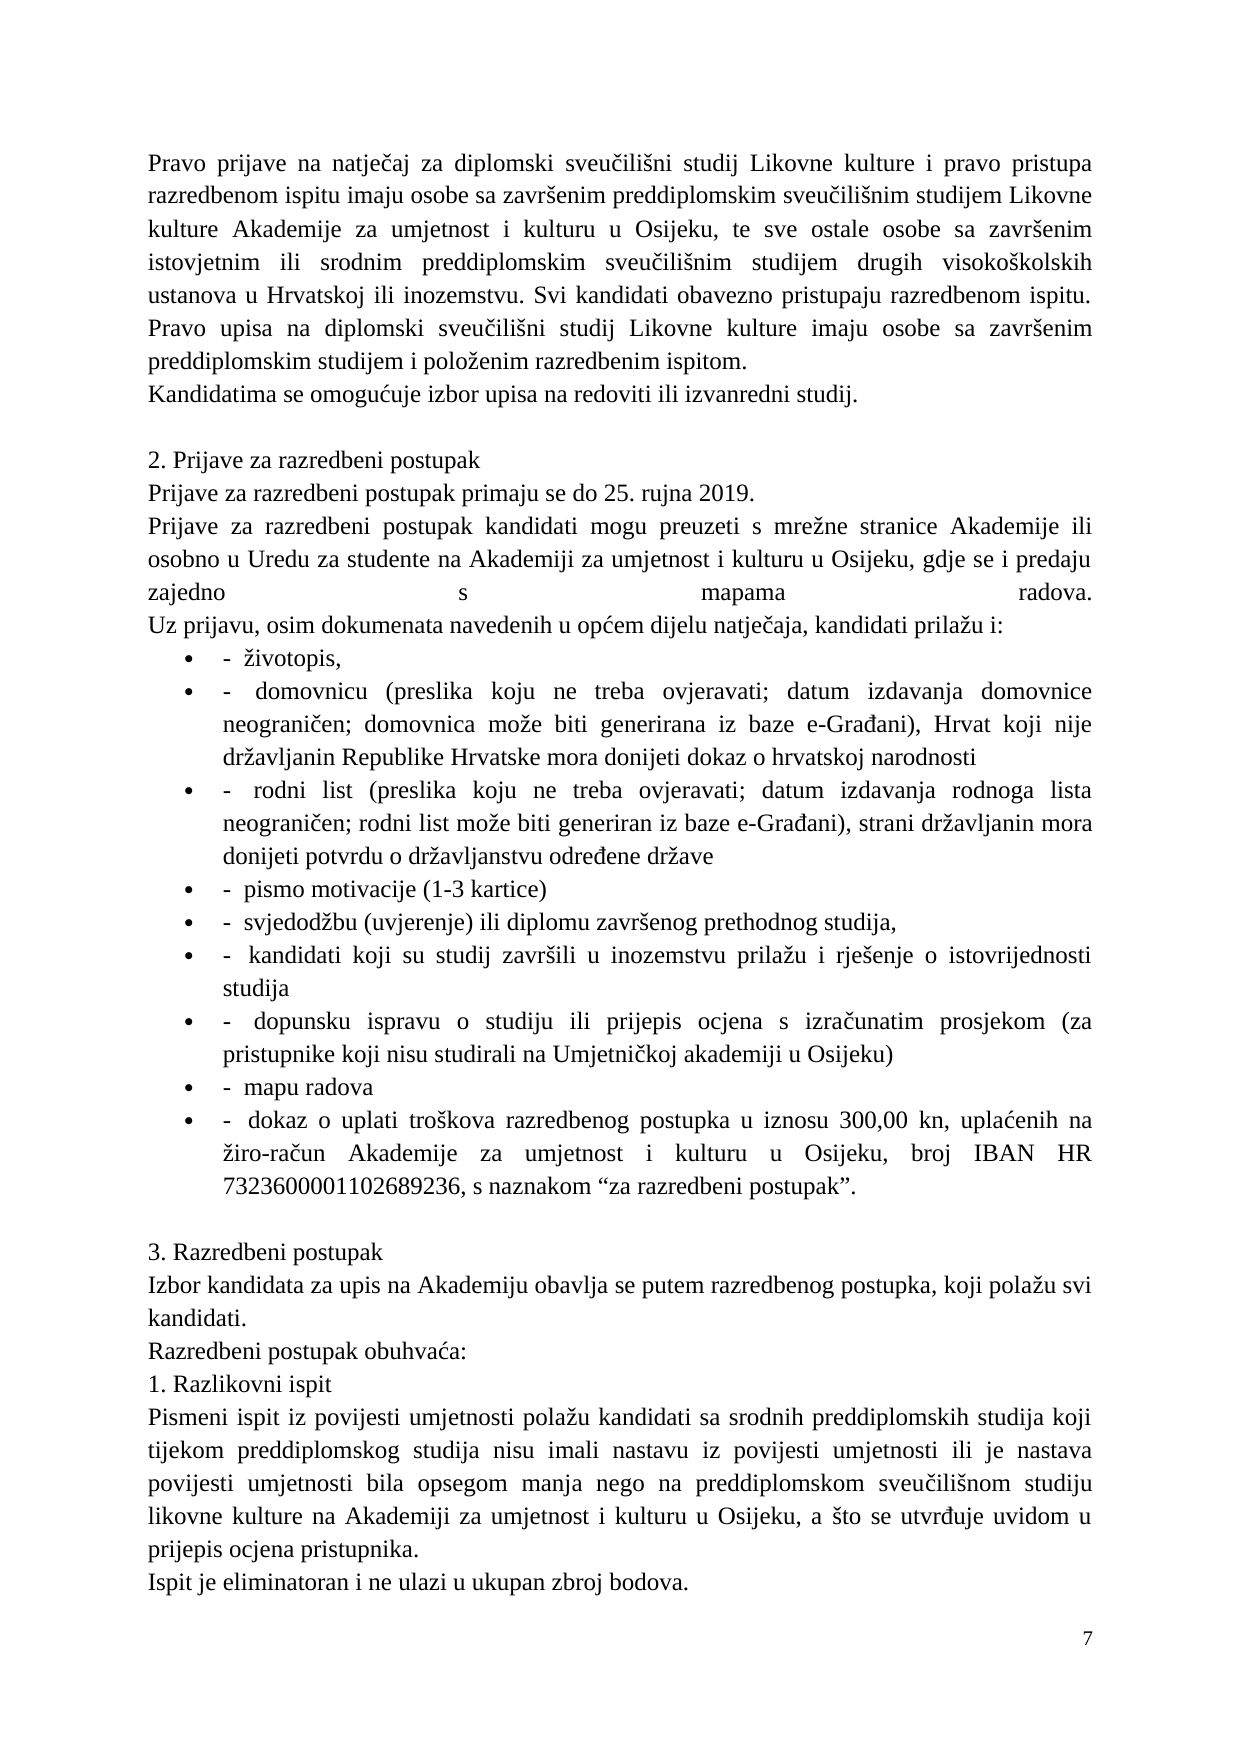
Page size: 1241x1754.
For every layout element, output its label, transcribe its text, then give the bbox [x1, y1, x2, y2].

list - rodni list (preslika koju ne treba ovjeravati; datum izdavanja rodnoga lista neograničen; rodni list može biti generiran iz baze e-Građani), strani državljanin mora donijeti potvrdu o državljanstvu određene države [185, 775, 1093, 870]
text Razredbeni postupak obuhvaća: [148, 1336, 1093, 1365]
list - dopunsku ispravu o studiju ili prijepis ocjena s izračunatim prosjekom (za pristupnike koji nisu studirali na Umjetničkoj akademiji u Osijeku) [185, 1006, 1093, 1068]
text Ispit je eliminatoran i ne ulazi u ukupan zbroj bodova. [148, 1567, 1093, 1596]
text Kandidatima se omogućuje izbor upisa na redoviti ili izvanredni studij. [148, 379, 1093, 407]
list - mapu radova [185, 1072, 1093, 1101]
text Pismeni ispit iz povijesti umjetnosti polažu kandidati sa srodnih preddiplomskih studija koji tijekom preddiplomskog studija nisu imali nastavu iz povijesti umjetnosti ili je nastava povijesti umjetnosti bila opsegom manja nego na preddiplomskom sveučilišnom studiju likovne kulture na Akademiji za umjetnost i kulturu u Osijeku, a što se utvrđuje uvidom u prijepis ocjena pristupnika. [148, 1402, 1093, 1563]
list - pismo motivacije (1-3 kartice) [185, 874, 1093, 903]
text 1. Razlikovni ispit [148, 1369, 1093, 1398]
list - kandidati koji su studij završili u inozemstvu prilažu i rješenje o istovrijednosti studija [185, 940, 1093, 1002]
text Izbor kandidata za upis na Akademiju obavlja se putem razredbenog postupka, koji polažu svi kandidati. [148, 1270, 1093, 1332]
list - svjedodžbu (uvjerenje) ili diplomu završenog prethodnog studija, [185, 907, 1093, 936]
text Prijave za razredbeni postupak primaju se do 25. rujna 2019. [148, 478, 1093, 507]
list - dokaz o uplati troškova razredbenog postupka u iznosu 300,00 kn, uplaćenih na žiro-račun Akademije za umjetnost i kulturu u Osijeku, broj IBAN HR 7323600001102689236, s naznakom “za razredbeni postupak”. [185, 1105, 1093, 1200]
text Prijave za razredbeni postupak kandidati mogu preuzeti s mrežne stranice Akademije ili osobno u Uredu za studente na Akademiji za umjetnost i kulturu u Osijeku, gdje se i predaju zajedno s mapama radova. Uz prijavu, osim dokumenata navedenih u općem dijelu natječaja, kandidati prilažu i: [148, 511, 1093, 639]
text 3. Razredbeni postupak [148, 1237, 1093, 1266]
list - domovnicu (preslika koju ne treba ovjeravati; datum izdavanja domovnice neograničen; domovnica može biti generirana iz baze e-Građani), Hrvat koji nije državljanin Republike Hrvatske mora donijeti dokaz o hrvatskoj narodnosti [185, 676, 1093, 771]
text 2. Prijave za razredbeni postupak [148, 445, 1093, 473]
text Pravo prijave na natječaj za diplomski sveučilišni studij Likovne kulture i pravo pristupa razredbenom ispitu imaju osobe sa završenim preddiplomskim sveučilišnim studijem Likovne kulture Akademije za umjetnost i kulturu u Osijeku, te sve ostale osobe sa završenim istovjetnim ili srodnim preddiplomskim sveučilišnim studijem drugih visokoškolskih ustanova u Hrvatskoj ili inozemstvu. Svi kandidati obavezno pristupaju razredbenom ispitu. Pravo upisa na diplomski sveučilišni studij Likovne kulture imaju osobe sa završenim preddiplomskim studijem i položenim razredbenim ispitom. [148, 148, 1093, 374]
list - životopis, [185, 643, 1093, 672]
